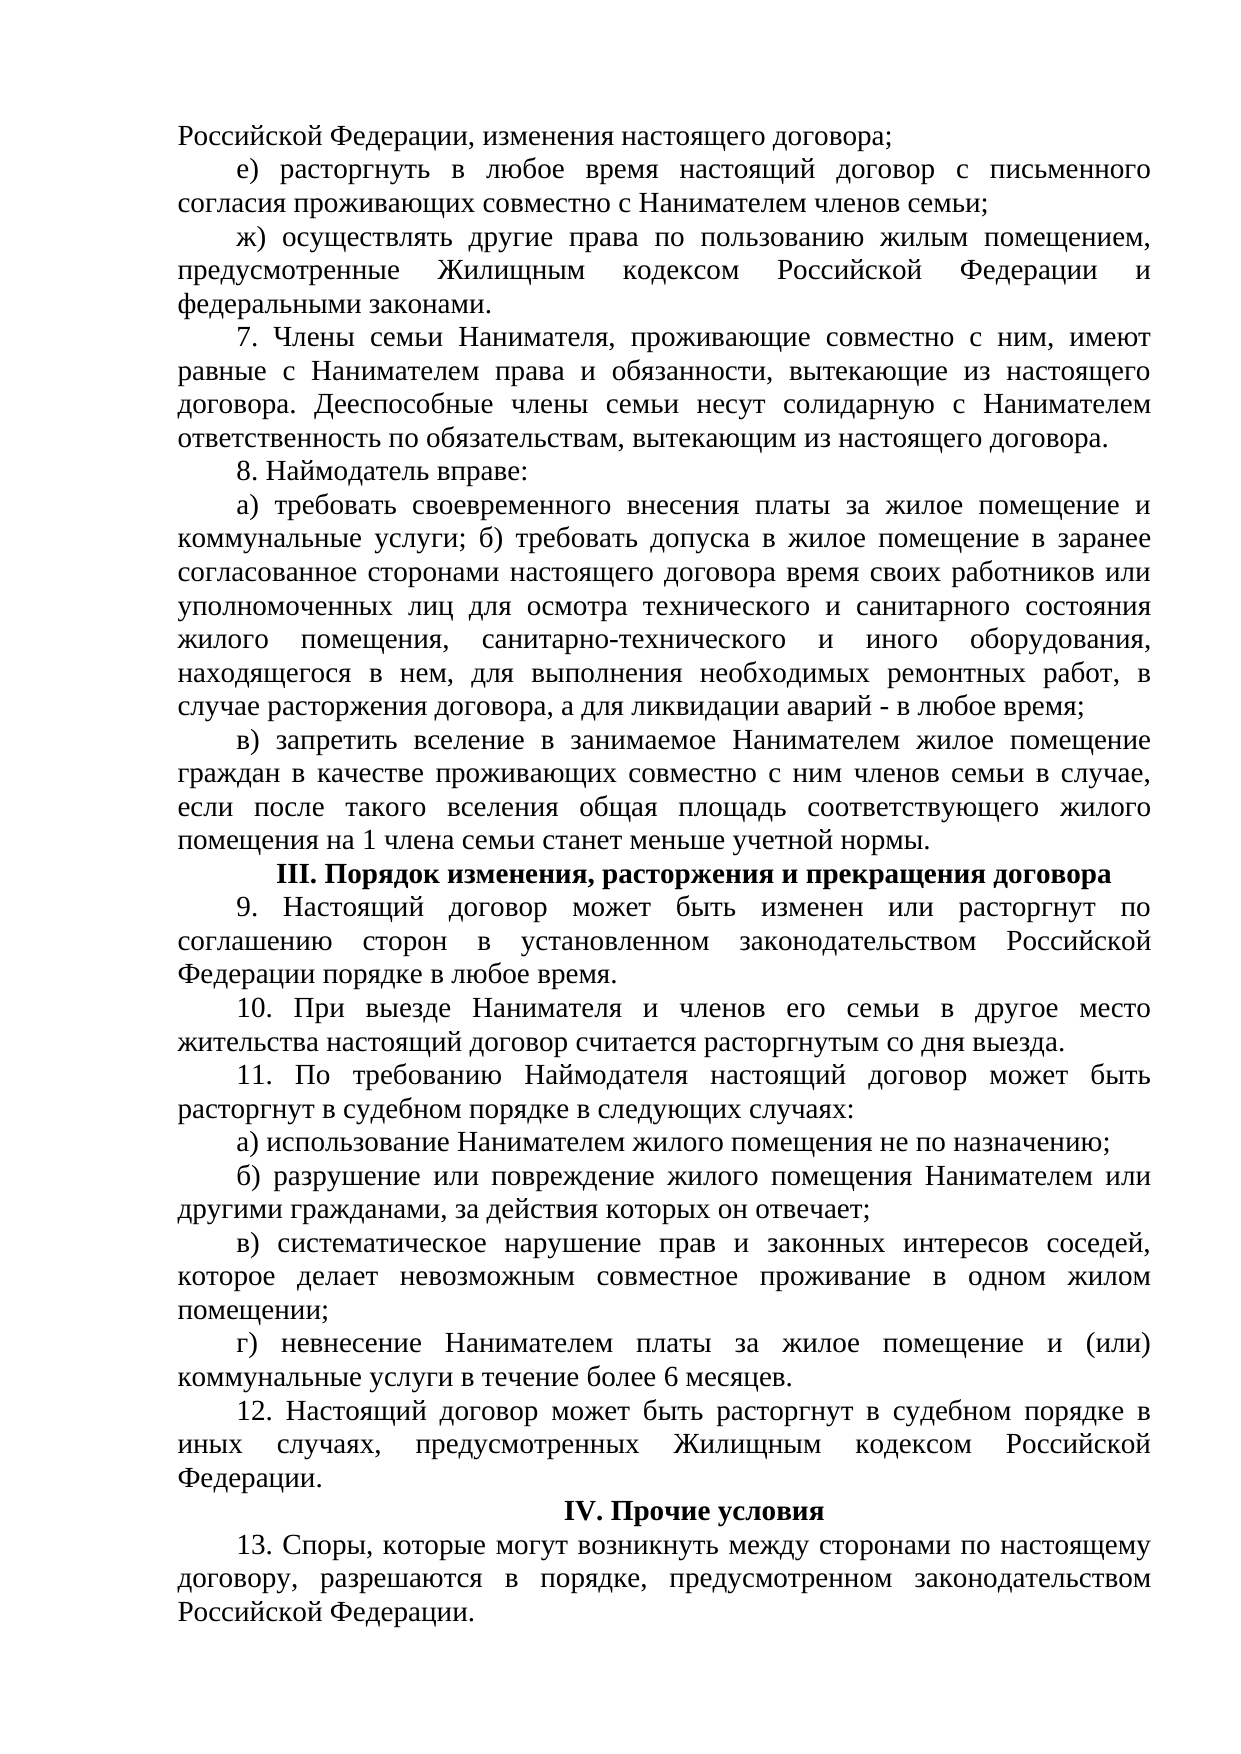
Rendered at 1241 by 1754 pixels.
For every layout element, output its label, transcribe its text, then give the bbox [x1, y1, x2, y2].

text 12. Настоящий договор может быть расторгнут в судебном порядке в иных случаях, предусмотренных Жилищным кодексом Российской Федерации. [177, 1393, 1152, 1493]
text 11. По требованию Наймодателя настоящий договор может быть расторгнут в судебном порядке в следующих случаях: [177, 1057, 1152, 1124]
text 8. Наймодатель вправе: [177, 453, 1152, 487]
text а) требовать своевременного внесения платы за жилое помещение и коммунальные услуги; б) требовать допуска в жилое помещение в заранее согласованное сторонами настоящего договора время своих работников или уполномоченных лиц для осмотра технического и санитарного состояния жилого помещения, санитарно-технического и иного оборудования, находящегося в нем, для выполнения необходимых ремонтных работ, в случае расторжения договора, а для ликвидации аварий - в любое время; [177, 487, 1152, 722]
text б) разрушение или повреждение жилого помещения Нанимателем или другими гражданами, за действия которых он отвечает; [177, 1158, 1152, 1225]
text е) расторгнуть в любое время настоящий договор с письменного согласия проживающих совместно с Нанимателем членов семьи; [177, 152, 1152, 219]
text 10. При выезде Нанимателя и членов его семьи в другое место жительства настоящий договор считается расторгнутым со дня выезда. [177, 990, 1152, 1057]
text г) невнесение Нанимателем платы за жилое помещение и (или) коммунальные услуги в течение более 6 месяцев. [177, 1326, 1152, 1393]
text 7. Члены семьи Нанимателя, проживающие совместно с ним, имеют равные с Нанимателем права и обязанности, вытекающие из настоящего договора. Дееспособные члены семьи несут солидарную с Нанимателем ответственность по обязательствам, вытекающим из настоящего договора. [177, 319, 1152, 453]
text в) систематическое нарушение прав и законных интересов соседей, которое делает невозможным совместное проживание в одном жилом помещении; [177, 1225, 1152, 1326]
text IV. Прочие условия [177, 1493, 1152, 1527]
text 13. Споры, которые могут возникнуть между сторонами по настоящему договору, разрешаются в порядке, предусмотренном законодательством Российской Федерации. [177, 1527, 1152, 1627]
text III. Порядок изменения, расторжения и прекращения договора [177, 856, 1152, 889]
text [177, 118, 1152, 152]
text в) запретить вселение в занимаемое Нанимателем жилое помещение граждан в качестве проживающих совместно с ним членов семьи в случае, если после такого вселения общая площадь соответствующего жилого помещения на 1 члена семьи станет меньше учетной нормы. [177, 722, 1152, 856]
text а) использование Нанимателем жилого помещения не по назначению; [177, 1124, 1152, 1158]
text ж) осуществлять другие права по пользованию жилым помещением, предусмотренные Жилищным кодексом Российской Федерации и федеральными законами. [177, 219, 1152, 319]
text 9. Настоящий договор может быть изменен или расторгнут по соглашению сторон в установленном законодательством Российской Федерации порядке в любое время. [177, 889, 1152, 990]
